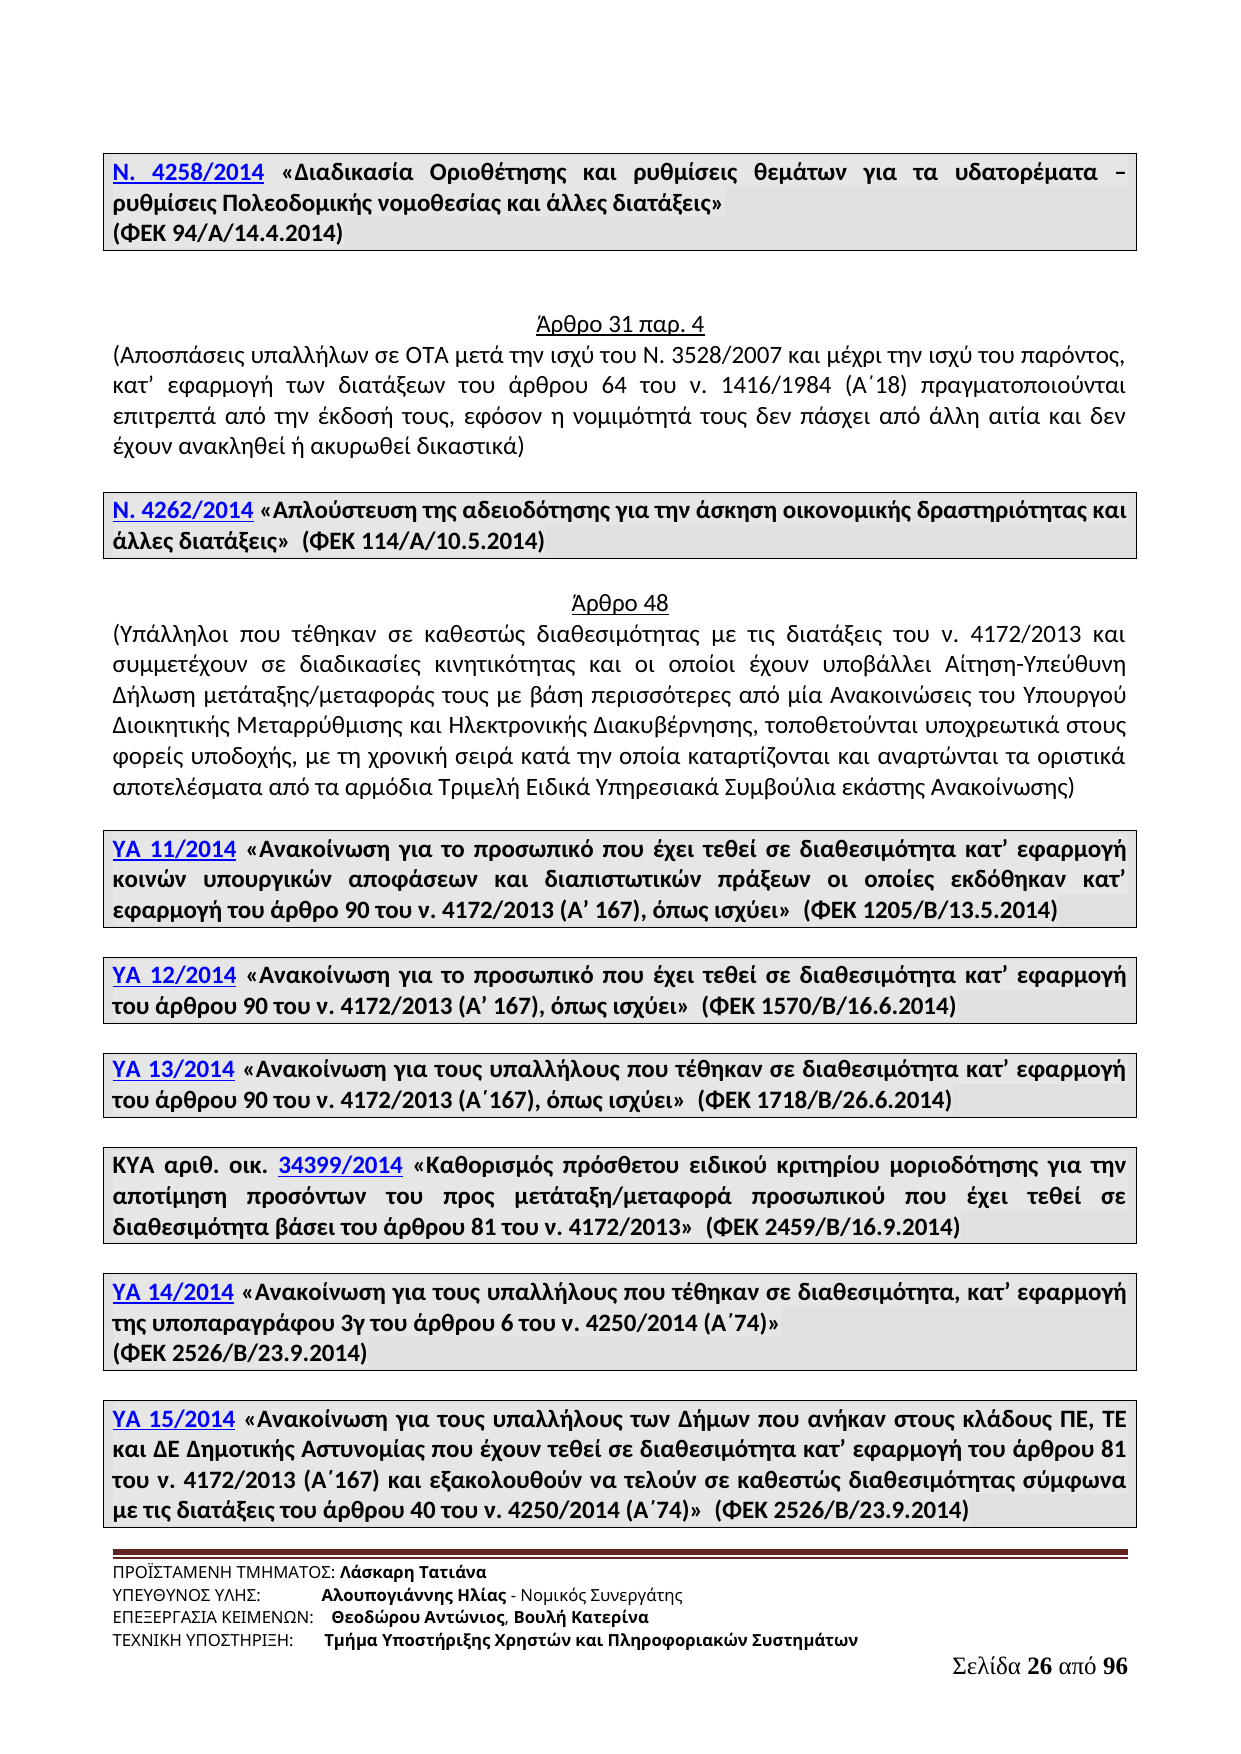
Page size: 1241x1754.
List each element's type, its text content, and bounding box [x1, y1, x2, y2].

text (ΦΕΚ 2526/Β/23.9.2014) [104, 1334, 1136, 1370]
text ΥΑ 15/2014 «Ανακοίνωση για τους υπαλλήλους των Δήμων που ανήκαν στους κλάδους ΠΕ, ΤΕ και ΔΕ Δημοτικής Αστυνομίας που έχουν τεθεί σε διαθεσιμότητα κατ’ εφαρμογή του άρθρου 81 του ν. 4172/2013 (Α΄167) και εξακολουθούν να τελούν σε καθεστώς διαθεσιμότητας σύμφωνα με τις διατάξεις του άρθρου 40 του ν. 4250/2014 (Α΄74)» (ΦΕΚ 2526/Β/23.9.2014) [104, 1401, 1136, 1527]
text ΥΑ 12/2014 «Ανακοίνωση για το προσωπικό που έχει τεθεί σε διαθεσιμότητα κατ’ εφαρμογή του άρθρου 90 του ν. 4172/2013 (Α’ 167), όπως ισχύει» (ΦΕΚ 1570/Β/16.6.2014) [104, 958, 1136, 1023]
text (Αποσπάσεις υπαλλήλων σε ΟΤΑ μετά την ισχύ του Ν. 3528/2007 και μέχρι την ισχύ του παρόντος, κατ’ εφαρμογή των διατάξεων του άρθρου 64 του ν. 1416/1984 (Α΄18) πραγματοποιούνται επιτρεπτά από την έκδοσή τους, εφόσον η νομιμότητά τους δεν πάσχει από άλλη αιτία και δεν έχουν ανακληθεί ή ακυρωθεί δικαστικά) [112, 339, 1128, 461]
text ΥΑ 14/2014 «Ανακοίνωση για τους υπαλλήλους που τέθηκαν σε διαθεσιμότητα, κατ’ εφαρμογή της υποπαραγράφου 3γ του άρθρου 6 του ν. 4250/2014 (Α΄74)» [104, 1274, 1136, 1334]
text ΚΥΑ αριθ. οικ. 34399/2014 «Καθορισμός πρόσθετου ειδικού κριτηρίου μοριοδότησης για την αποτίμηση προσόντων του προς μετάταξη/μεταφορά προσωπικού που έχει τεθεί σε διαθεσιμότητα βάσει του άρθρου 81 του ν. 4172/2013» (ΦΕΚ 2459/Β/16.9.2014) [104, 1148, 1136, 1243]
text (ΦΕΚ 94/Α/14.4.2014) [104, 214, 1136, 250]
text Άρθρο 31 παρ. 4 [112, 308, 1128, 339]
text ΥΑ 11/2014 «Ανακοίνωση για το προσωπικό που έχει τεθεί σε διαθεσιμότητα κατ’ εφαρμογή κοινών υπουργικών αποφάσεων και διαπιστωτικών πράξεων οι οποίες εκδόθηκαν κατ’ εφαρμογή του άρθρο 90 του ν. 4172/2013 (Α’ 167), όπως ισχύει» (ΦΕΚ 1205/Β/13.5.2014) [104, 831, 1136, 927]
text (Υπάλληλοι που τέθηκαν σε καθεστώς διαθεσιμότητας με τις διατάξεις του ν. 4172/2013 και συμμετέχουν σε διαδικασίες κινητικότητας και οι οποίοι έχουν υποβάλλει Αίτηση-Υπεύθυνη Δήλωση μετάταξης/μεταφοράς τους με βάση περισσότερες από μία Ανακοινώσεις του Υπουργού Διοικητικής Μεταρρύθμισης και Ηλεκτρονικής Διακυβέρνησης, τοποθετούνται υποχρεωτικά στους φορείς υποδοχής, με τη χρονική σειρά κατά την οποία καταρτίζονται και αναρτώνται τα οριστικά αποτελέσματα από τα αρμόδια Τριμελή Ειδικά Υπηρεσιακά Συμβούλια εκάστης Ανακοίνωσης) [112, 618, 1128, 801]
text Άρθρο 48 [112, 588, 1128, 618]
text ΥΑ 13/2014 «Ανακοίνωση για τους υπαλλήλους που τέθηκαν σε διαθεσιμότητα κατ’ εφαρμογή του άρθρου 90 του ν. 4172/2013 (Α΄167), όπως ισχύει» (ΦΕΚ 1718/Β/26.6.2014) [104, 1054, 1136, 1117]
text Ν. 4262/2014 «Απλούστευση της αδειοδότησης για την άσκηση οικονομικής δραστηριότητας και άλλες διατάξεις» (ΦΕΚ 114/Α/10.5.2014) [104, 493, 1136, 558]
text Ν. 4258/2014 «Διαδικασία Οριοθέτησης και ρυθμίσεις θεμάτων για τα υδατορέματα – ρυθμίσεις Πολεοδομικής νομοθεσίας και άλλες διατάξεις» [104, 154, 1136, 214]
